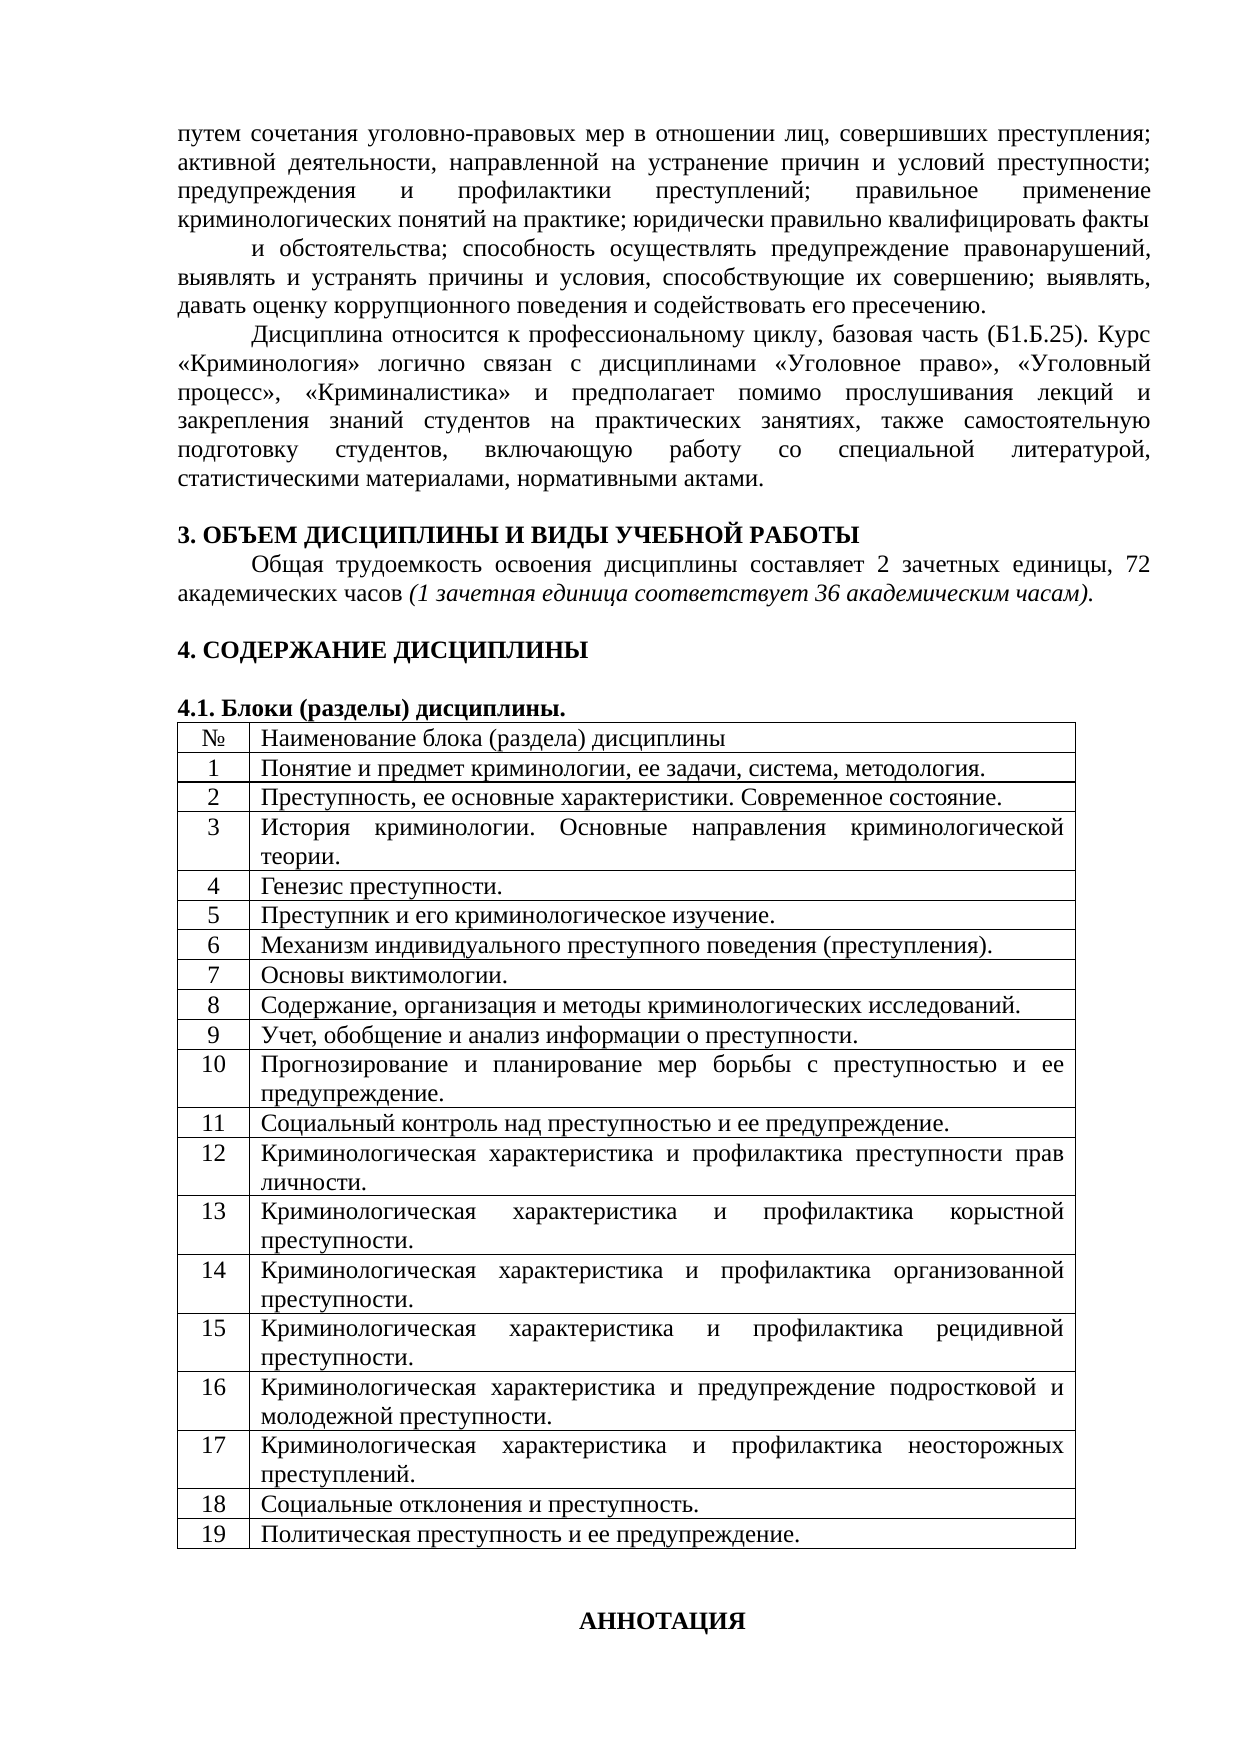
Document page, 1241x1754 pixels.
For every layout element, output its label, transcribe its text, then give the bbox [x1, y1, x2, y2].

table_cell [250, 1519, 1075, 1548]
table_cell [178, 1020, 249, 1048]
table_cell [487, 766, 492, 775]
text и обстоятельства; способность осуществлять предупреждение правонарушений, выявлять и устранять причины и условия, способствующие их совершению; выявлять, давать оценку коррупционного поведения и содействовать его пресечению. [177, 233, 1152, 319]
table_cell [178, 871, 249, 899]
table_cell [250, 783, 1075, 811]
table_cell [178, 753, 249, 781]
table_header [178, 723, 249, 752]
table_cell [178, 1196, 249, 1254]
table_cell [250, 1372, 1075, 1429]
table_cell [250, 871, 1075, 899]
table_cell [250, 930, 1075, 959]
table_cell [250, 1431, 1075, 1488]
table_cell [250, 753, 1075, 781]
text Дисциплина относится к профессиональному циклу, базовая часть (Б1.Б.25). Курс «Криминология» логично связан с дисциплинами «Уголовное право», «Уголовный процесс», «Криминалистика» и предполагает помимо прослушивания лекций и закрепления знаний студентов на практических занятиях, также самостоятельную подготовку студентов, включающую работу со специальной литературой, статистическими материалами, нормативными актами. [177, 319, 1152, 492]
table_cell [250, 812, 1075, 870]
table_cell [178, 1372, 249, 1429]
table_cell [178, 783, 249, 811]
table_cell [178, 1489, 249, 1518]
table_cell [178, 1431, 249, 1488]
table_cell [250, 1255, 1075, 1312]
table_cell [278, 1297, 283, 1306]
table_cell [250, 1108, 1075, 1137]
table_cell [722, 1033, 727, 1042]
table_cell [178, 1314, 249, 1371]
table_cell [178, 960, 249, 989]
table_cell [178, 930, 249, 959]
text 4. Содержание дисциплины [177, 636, 1152, 664]
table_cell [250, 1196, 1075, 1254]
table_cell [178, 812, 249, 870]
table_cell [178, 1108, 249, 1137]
text 3. Объем дисциплины и виды учебной работы [177, 521, 1152, 549]
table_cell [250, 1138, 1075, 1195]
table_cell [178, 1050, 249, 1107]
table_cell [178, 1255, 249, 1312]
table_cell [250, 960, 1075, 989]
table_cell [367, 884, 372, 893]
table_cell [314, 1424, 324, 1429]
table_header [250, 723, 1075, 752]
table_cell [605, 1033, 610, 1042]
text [177, 118, 1152, 233]
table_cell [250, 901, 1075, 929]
text АННОТАЦИЯ [173, 1606, 1152, 1635]
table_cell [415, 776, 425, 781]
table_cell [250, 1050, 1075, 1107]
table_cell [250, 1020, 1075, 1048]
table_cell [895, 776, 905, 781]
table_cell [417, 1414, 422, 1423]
text 4.1. Блоки (разделы) дисциплины. [177, 693, 1152, 722]
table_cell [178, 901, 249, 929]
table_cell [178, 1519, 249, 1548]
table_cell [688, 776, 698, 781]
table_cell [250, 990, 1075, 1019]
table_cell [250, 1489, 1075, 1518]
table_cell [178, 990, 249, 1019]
text Общая трудоемкость освоения дисциплины составляет 2 зачетных единицы, 72 академических часов (1 зачетная единица соответствует 36 академическим часам). [177, 549, 1152, 607]
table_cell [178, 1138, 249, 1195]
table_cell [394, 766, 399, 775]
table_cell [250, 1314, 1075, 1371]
